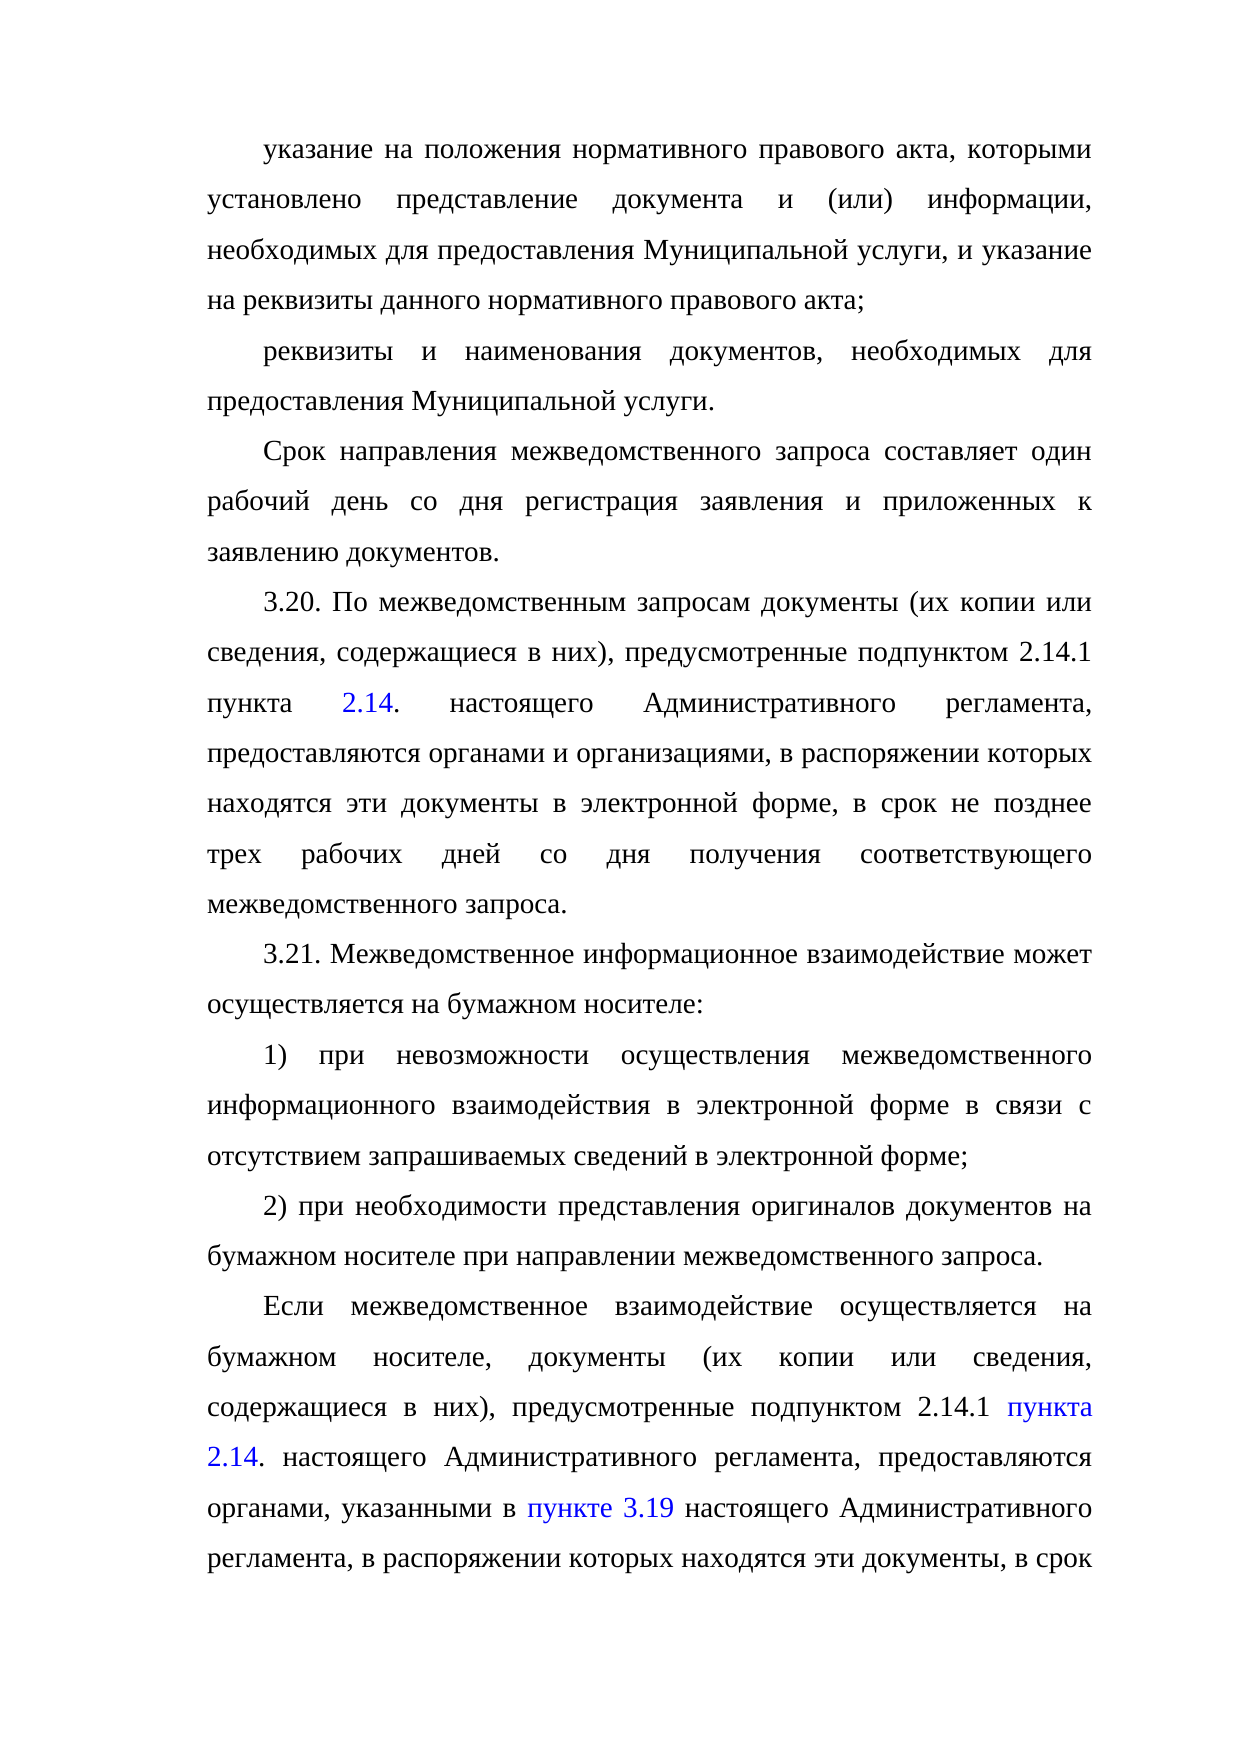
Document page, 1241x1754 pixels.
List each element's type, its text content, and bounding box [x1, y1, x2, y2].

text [207, 1288, 1093, 1574]
text 2) при необходимости представления оригиналов документов на бумажном носителе при направлении межведомственного запроса. [207, 1188, 1093, 1272]
text 1) при невозможности осуществления межведомственного информационного взаимодействия в электронной форме в связи с отсутствием запрашиваемых сведений в электронной форме; [207, 1037, 1093, 1171]
text Срок направления межведомственного запроса составляет один рабочий день со дня регистрация заявления и приложенных к заявлению документов. [207, 433, 1093, 567]
text 3.20. По межведомственным запросам документы (их копии или сведения, содержащиеся в них), предусмотренные подпунктом 2.14.1 пункта 2.14. настоящего Административного регламента, предоставляются органами и организациями, в распоряжении которых находятся эти документы в электронной форме, в срок не позднее трех рабочих дней со дня получения соответствующего межведомственного запроса. [207, 584, 1093, 919]
text 3.21. Межведомственное информационное взаимодействие может осуществляется на бумажном носителе: [207, 936, 1093, 1020]
text реквизиты и наименования документов, необходимых для предоставления Муниципальной услуги. [207, 333, 1093, 416]
text указание на положения нормативного правового акта, которыми установлено представление документа и (или) информации, необходимых для предоставления Муниципальной услуги, и указание на реквизиты данного нормативного правового акта; [207, 131, 1093, 316]
